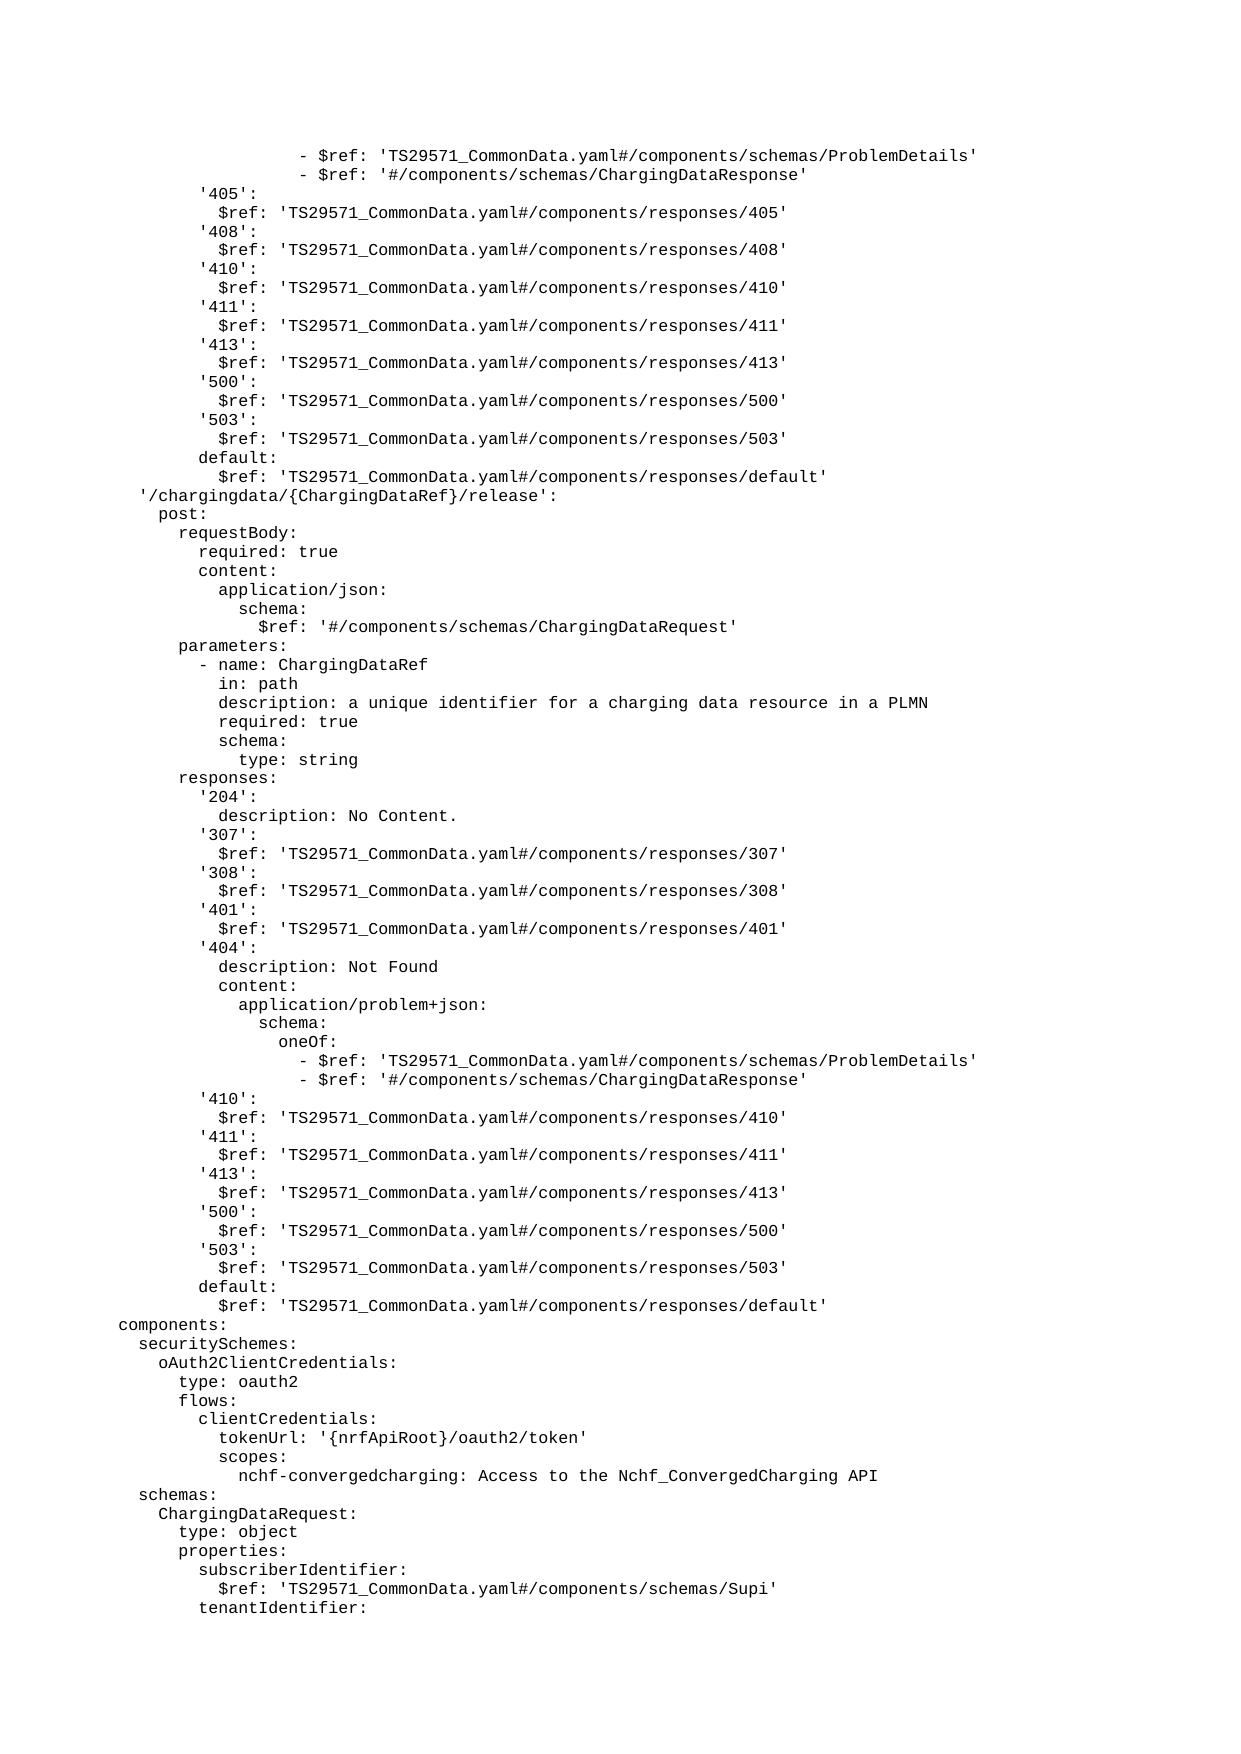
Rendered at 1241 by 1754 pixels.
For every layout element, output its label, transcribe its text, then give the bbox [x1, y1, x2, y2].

text '404': [118, 939, 1122, 958]
text $ref: 'TS29571_CommonData.yaml#/components/responses/413' [118, 355, 1122, 374]
text '411': [118, 298, 1122, 317]
text ChargingDataRequest: [118, 1505, 1122, 1524]
text - $ref: '#/components/schemas/ChargingDataResponse' [118, 1072, 1122, 1090]
text '408': [118, 223, 1122, 242]
text $ref: 'TS29571_CommonData.yaml#/components/responses/411' [118, 1147, 1122, 1166]
text $ref: 'TS29571_CommonData.yaml#/components/responses/default' [118, 468, 1122, 487]
text $ref: 'TS29571_CommonData.yaml#/components/responses/307' [118, 845, 1122, 864]
text $ref: 'TS29571_CommonData.yaml#/components/responses/405' [118, 204, 1122, 223]
text schema: [118, 600, 1122, 619]
text schema: [118, 732, 1122, 751]
text properties: [118, 1543, 1122, 1562]
text application/json: [118, 581, 1122, 600]
text '/chargingdata/{ChargingDataRef}/release': [118, 487, 1122, 506]
text $ref: '#/components/schemas/ChargingDataRequest' [118, 619, 1122, 638]
text required: true [118, 544, 1122, 562]
text tenantIdentifier: [118, 1599, 1122, 1618]
text $ref: 'TS29571_CommonData.yaml#/components/responses/503' [118, 431, 1122, 449]
text $ref: 'TS29571_CommonData.yaml#/components/responses/308' [118, 883, 1122, 902]
text in: path [118, 676, 1122, 694]
text parameters: [118, 638, 1122, 657]
text '413': [118, 1166, 1122, 1185]
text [118, 148, 1122, 167]
text schema: [118, 1015, 1122, 1034]
text '307': [118, 826, 1122, 845]
text tokenUrl: '{nrfApiRoot}/oauth2/token' [118, 1430, 1122, 1449]
text $ref: 'TS29571_CommonData.yaml#/components/responses/500' [118, 1222, 1122, 1241]
text '500': [118, 1203, 1122, 1222]
text $ref: 'TS29571_CommonData.yaml#/components/responses/410' [118, 280, 1122, 298]
text description: Not Found [118, 958, 1122, 977]
text oneOf: [118, 1034, 1122, 1053]
text securitySchemes: [118, 1336, 1122, 1354]
text type: string [118, 751, 1122, 770]
text schemas: [118, 1486, 1122, 1505]
text $ref: 'TS29571_CommonData.yaml#/components/responses/500' [118, 393, 1122, 412]
text $ref: 'TS29571_CommonData.yaml#/components/responses/410' [118, 1109, 1122, 1128]
text required: true [118, 713, 1122, 732]
text - name: ChargingDataRef [118, 657, 1122, 676]
text $ref: 'TS29571_CommonData.yaml#/components/responses/413' [118, 1185, 1122, 1203]
text nchf-convergedcharging: Access to the Nchf_ConvergedCharging API [118, 1467, 1122, 1486]
text $ref: 'TS29571_CommonData.yaml#/components/responses/408' [118, 242, 1122, 261]
text default: [118, 449, 1122, 468]
text '503': [118, 1241, 1122, 1260]
text '308': [118, 864, 1122, 883]
text '401': [118, 902, 1122, 921]
text $ref: 'TS29571_CommonData.yaml#/components/responses/default' [118, 1298, 1122, 1317]
text description: a unique identifier for a charging data resource in a PLMN [118, 694, 1122, 713]
text '405': [118, 185, 1122, 204]
text $ref: 'TS29571_CommonData.yaml#/components/responses/401' [118, 921, 1122, 939]
text $ref: 'TS29571_CommonData.yaml#/components/responses/503' [118, 1260, 1122, 1279]
text $ref: 'TS29571_CommonData.yaml#/components/responses/411' [118, 317, 1122, 336]
text post: [118, 506, 1122, 525]
text '503': [118, 412, 1122, 431]
text scopes: [118, 1449, 1122, 1467]
text description: No Content. [118, 808, 1122, 826]
text content: [118, 977, 1122, 996]
text '500': [118, 374, 1122, 393]
text application/problem+json: [118, 996, 1122, 1015]
text '204': [118, 789, 1122, 808]
text requestBody: [118, 525, 1122, 544]
text - $ref: 'TS29571_CommonData.yaml#/components/schemas/ProblemDetails' [118, 1053, 1122, 1072]
text subscriberIdentifier: [118, 1562, 1122, 1581]
text clientCredentials: [118, 1411, 1122, 1430]
text components: [118, 1317, 1122, 1336]
text type: object [118, 1524, 1122, 1543]
text type: oauth2 [118, 1373, 1122, 1392]
text '410': [118, 261, 1122, 280]
text oAuth2ClientCredentials: [118, 1354, 1122, 1373]
text flows: [118, 1392, 1122, 1411]
text '413': [118, 336, 1122, 355]
text default: [118, 1279, 1122, 1298]
text '411': [118, 1128, 1122, 1147]
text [118, 167, 1122, 185]
text $ref: 'TS29571_CommonData.yaml#/components/schemas/Supi' [118, 1581, 1122, 1599]
text '410': [118, 1090, 1122, 1109]
text responses: [118, 770, 1122, 789]
text content: [118, 562, 1122, 581]
